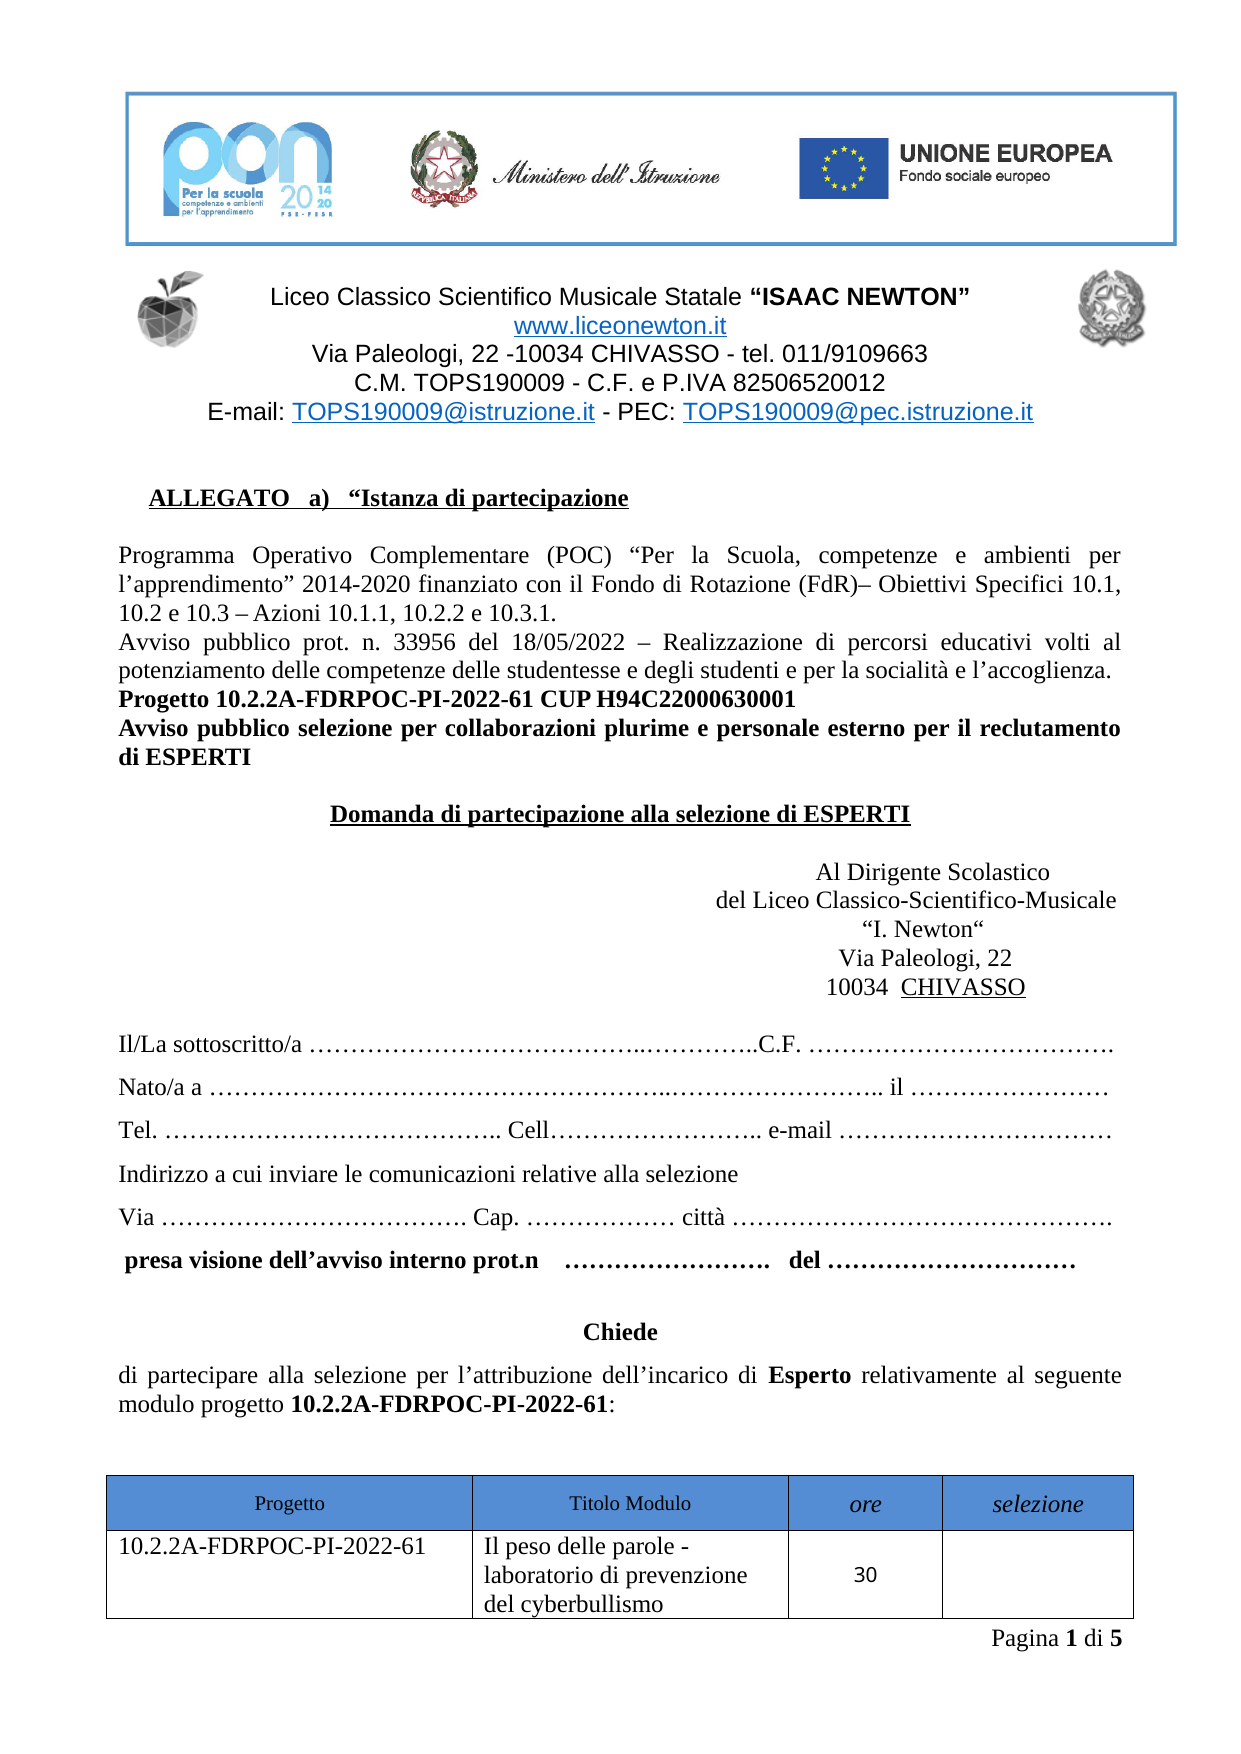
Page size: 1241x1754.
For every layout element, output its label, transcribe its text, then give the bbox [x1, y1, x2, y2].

table_header Progetto [107, 1476, 472, 1530]
picture [1073, 266, 1148, 348]
text di partecipare alla selezione per l’attribuzione dell’incarico di Esperto relativamente al seguente modulo progetto 10.2.2A-FDRPOC-PI-2022-61: [118, 1360, 1122, 1417]
text Domanda di partecipazione alla selezione di ESPERTI [118, 799, 1122, 828]
text ALLEGATO a) “Istanza di partecipazione [118, 483, 1122, 512]
text Nato/a a ………………………………………………..…………………….. il …………………… [118, 1072, 1122, 1101]
text Indirizzo a cui inviare le comunicazioni relative alla selezione [118, 1159, 1122, 1187]
text presa visione dell’avviso interno prot.n ……………………. del ………………………… [118, 1245, 1122, 1274]
text del Liceo Classico-Scientifico-Musicale [118, 886, 1122, 914]
table_cell 10.2.2A-FDRPOC-PI-2022-61 [107, 1531, 472, 1618]
text Avviso pubblico selezione per collaborazioni plurime e personale esterno per il reclutamento di ESPERTI [118, 713, 1122, 771]
table_cell Il peso delle parole - laboratorio di prevenzione del cyberbullismo [473, 1531, 788, 1618]
text Via ………………………………. Cap. ……………… città ………………………………………. [118, 1202, 1122, 1231]
text Avviso pubblico prot. n. 33956 del 18/05/2022 – Realizzazione di percorsi educativi volti al potenziamento delle competenze delle studentesse e degli studenti e per la socialità e l’accoglienza. [118, 627, 1122, 684]
text Via Paleologi, 22 [118, 943, 1122, 972]
text “I. Newton“ [782, 914, 1122, 943]
table_header Titolo Modulo [473, 1476, 788, 1530]
text Chiede [118, 1317, 1122, 1346]
table_header ore [789, 1476, 942, 1530]
text Programma Operativo Complementare (POC) “Per la Scuola, competenze e ambienti per l’apprendimento” 2014-2020 finanziato con il Fondo di Rotazione (FdR)– Obiettivi Specifici 10.1, 10.2 e 10.3 – Azioni 10.1.1, 10.2.2 e 10.3.1. [118, 541, 1122, 627]
picture [137, 271, 205, 348]
text Tel. ………………………………….. Cell…………………….. e-mail …………………………… [118, 1116, 1122, 1144]
picture [118, 86, 1181, 249]
table_cell [943, 1531, 1133, 1618]
text Progetto 10.2.2A-FDRPOC-PI-2022-61 CUP H94C22000630001 [118, 684, 1122, 713]
table_cell 30 [789, 1531, 942, 1618]
table_header selezione [943, 1476, 1133, 1530]
text Il/La sottoscritto/a …………………………………..…………..C.F. ………………………………. [118, 1029, 1122, 1058]
text Al Dirigente Scolastico [118, 857, 1122, 886]
text 10034 CHIVASSO [118, 972, 1122, 1001]
